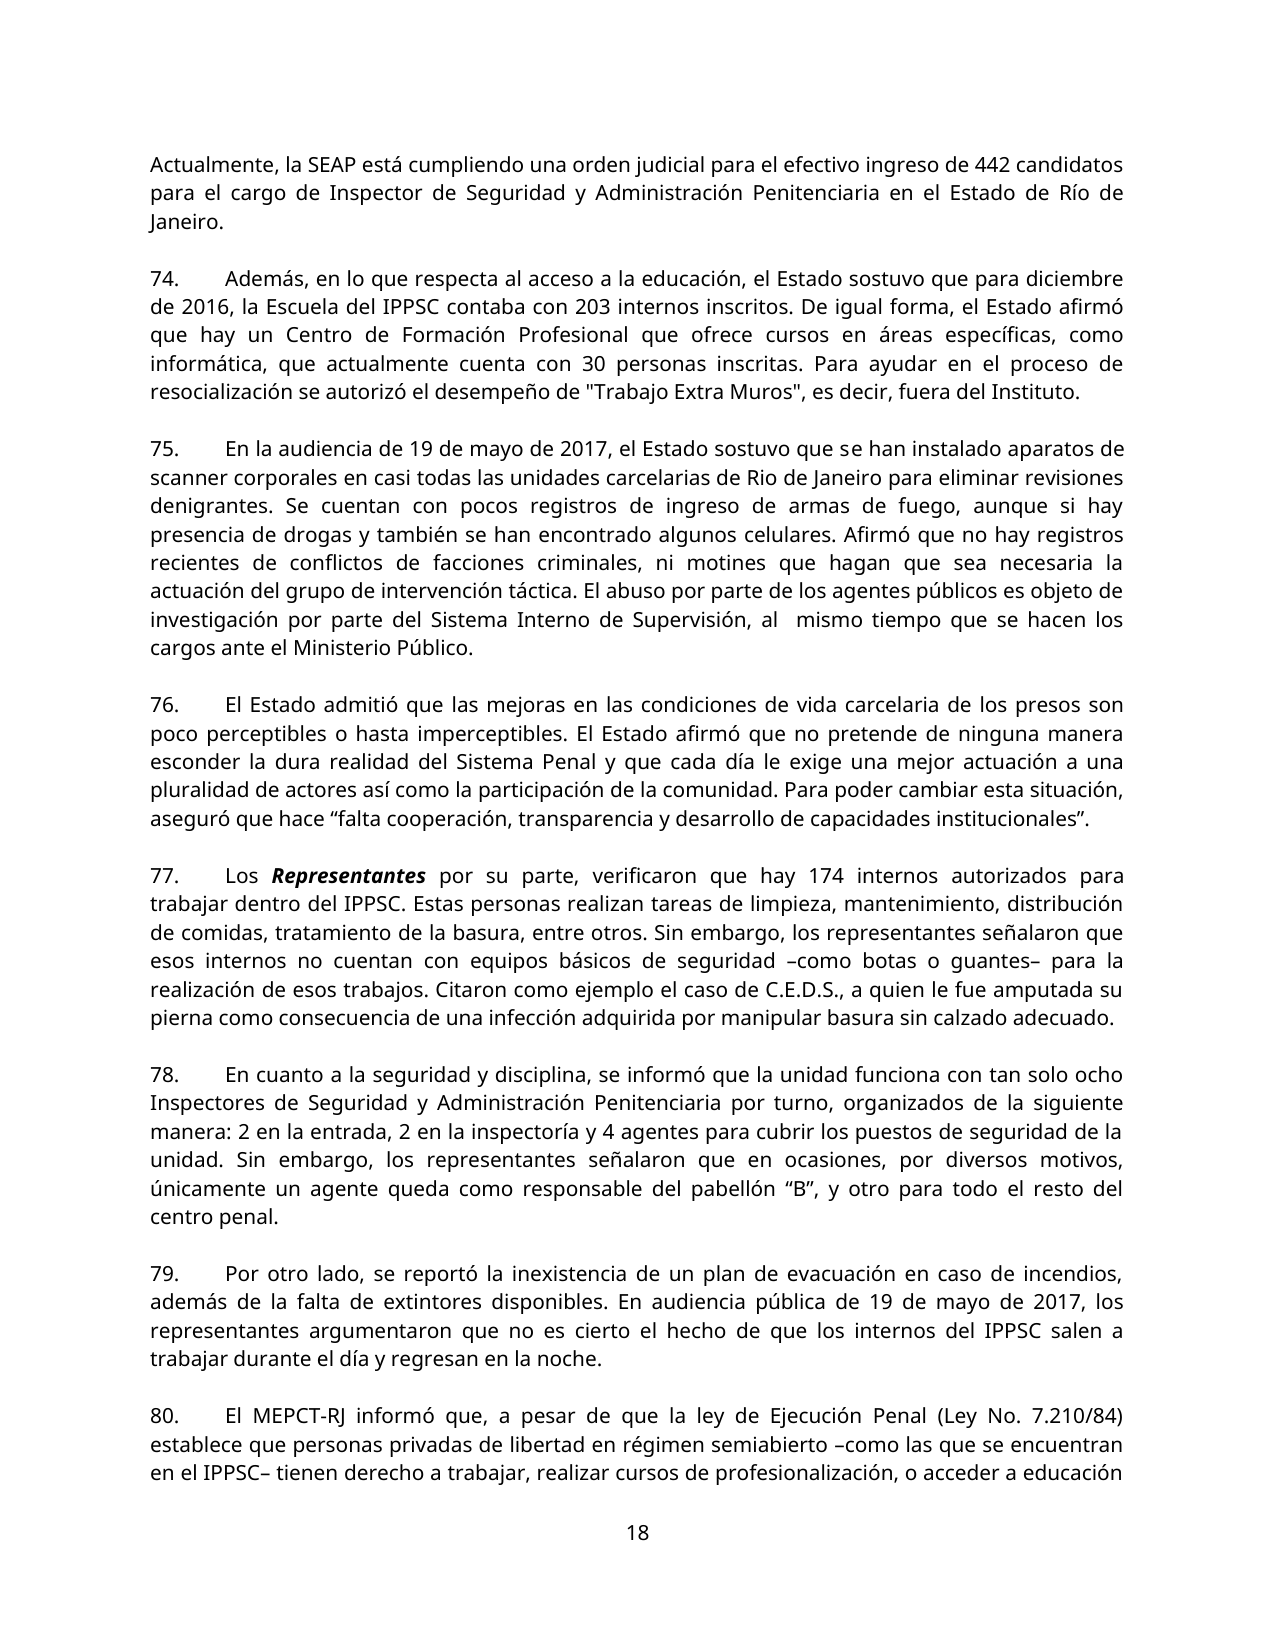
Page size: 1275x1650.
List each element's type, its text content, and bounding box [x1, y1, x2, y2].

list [150, 150, 1125, 235]
list En cuanto a la seguridad y disciplina, se informó que la unidad funciona con tan solo ocho Inspectores de Seguridad y Administración Penitenciaria por turno, organizados de la siguiente manera: 2 en la entrada, 2 en la inspectoría y 4 agentes para cubrir los puestos de seguridad de la unidad. Sin embargo, los representantes señalaron que en ocasiones, por diversos motivos, únicamente un agente queda como responsable del pabellón “B”, y otro para todo el resto del centro penal. [150, 1060, 1125, 1231]
list En la audiencia de 19 de mayo de 2017, el Estado sostuvo que se han instalado aparatos de scanner corporales en casi todas las unidades carcelarias de Rio de Janeiro para eliminar revisiones denigrantes. Se cuentan con pocos registros de ingreso de armas de fuego, aunque si hay presencia de drogas y también se han encontrado algunos celulares. Afirmó que no hay registros recientes de conflictos de facciones criminales, ni motines que hagan que sea necesaria la actuación del grupo de intervención táctica. El abuso por parte de los agentes públicos es objeto de investigación por parte del Sistema Interno de Supervisión, al mismo tiempo que se hacen los cargos ante el Ministerio Público. [150, 434, 1125, 662]
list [150, 1401, 1125, 1487]
list El Estado admitió que las mejoras en las condiciones de vida carcelaria de los presos son poco perceptibles o hasta imperceptibles. El Estado afirmó que no pretende de ninguna manera esconder la dura realidad del Sistema Penal y que cada día le exige una mejor actuación a una pluralidad de actores así como la participación de la comunidad. Para poder cambiar esta situación, aseguró que hace “falta cooperación, transparencia y desarrollo de capacidades institucionales”. [150, 690, 1125, 832]
list Por otro lado, se reportó la inexistencia de un plan de evacuación en caso de incendios, además de la falta de extintores disponibles. En audiencia pública de 19 de mayo de 2017, los representantes argumentaron que no es cierto el hecho de que los internos del IPPSC salen a trabajar durante el día y regresan en la noche. [150, 1259, 1125, 1373]
list Además, en lo que respecta al acceso a la educación, el Estado sostuvo que para diciembre de 2016, la Escuela del IPPSC contaba con 203 internos inscritos. De igual forma, el Estado afirmó que hay un Centro de Formación Profesional que ofrece cursos en áreas específicas, como informática, que actualmente cuenta con 30 personas inscritas. Para ayudar en el proceso de resocialización se autorizó el desempeño de "Trabajo Extra Muros", es decir, fuera del Instituto. [150, 264, 1125, 406]
list Los Representantes por su parte, verificaron que hay 174 internos autorizados para trabajar dentro del IPPSC. Estas personas realizan tareas de limpieza, mantenimiento, distribución de comidas, tratamiento de la basura, entre otros. Sin embargo, los representantes señalaron que esos internos no cuentan con equipos básicos de seguridad –como botas o guantes– para la realización de esos trabajos. Citaron como ejemplo el caso de C.E.D.S., a quien le fue amputada su pierna como consecuencia de una infección adquirida por manipular basura sin calzado adecuado. [150, 861, 1125, 1032]
